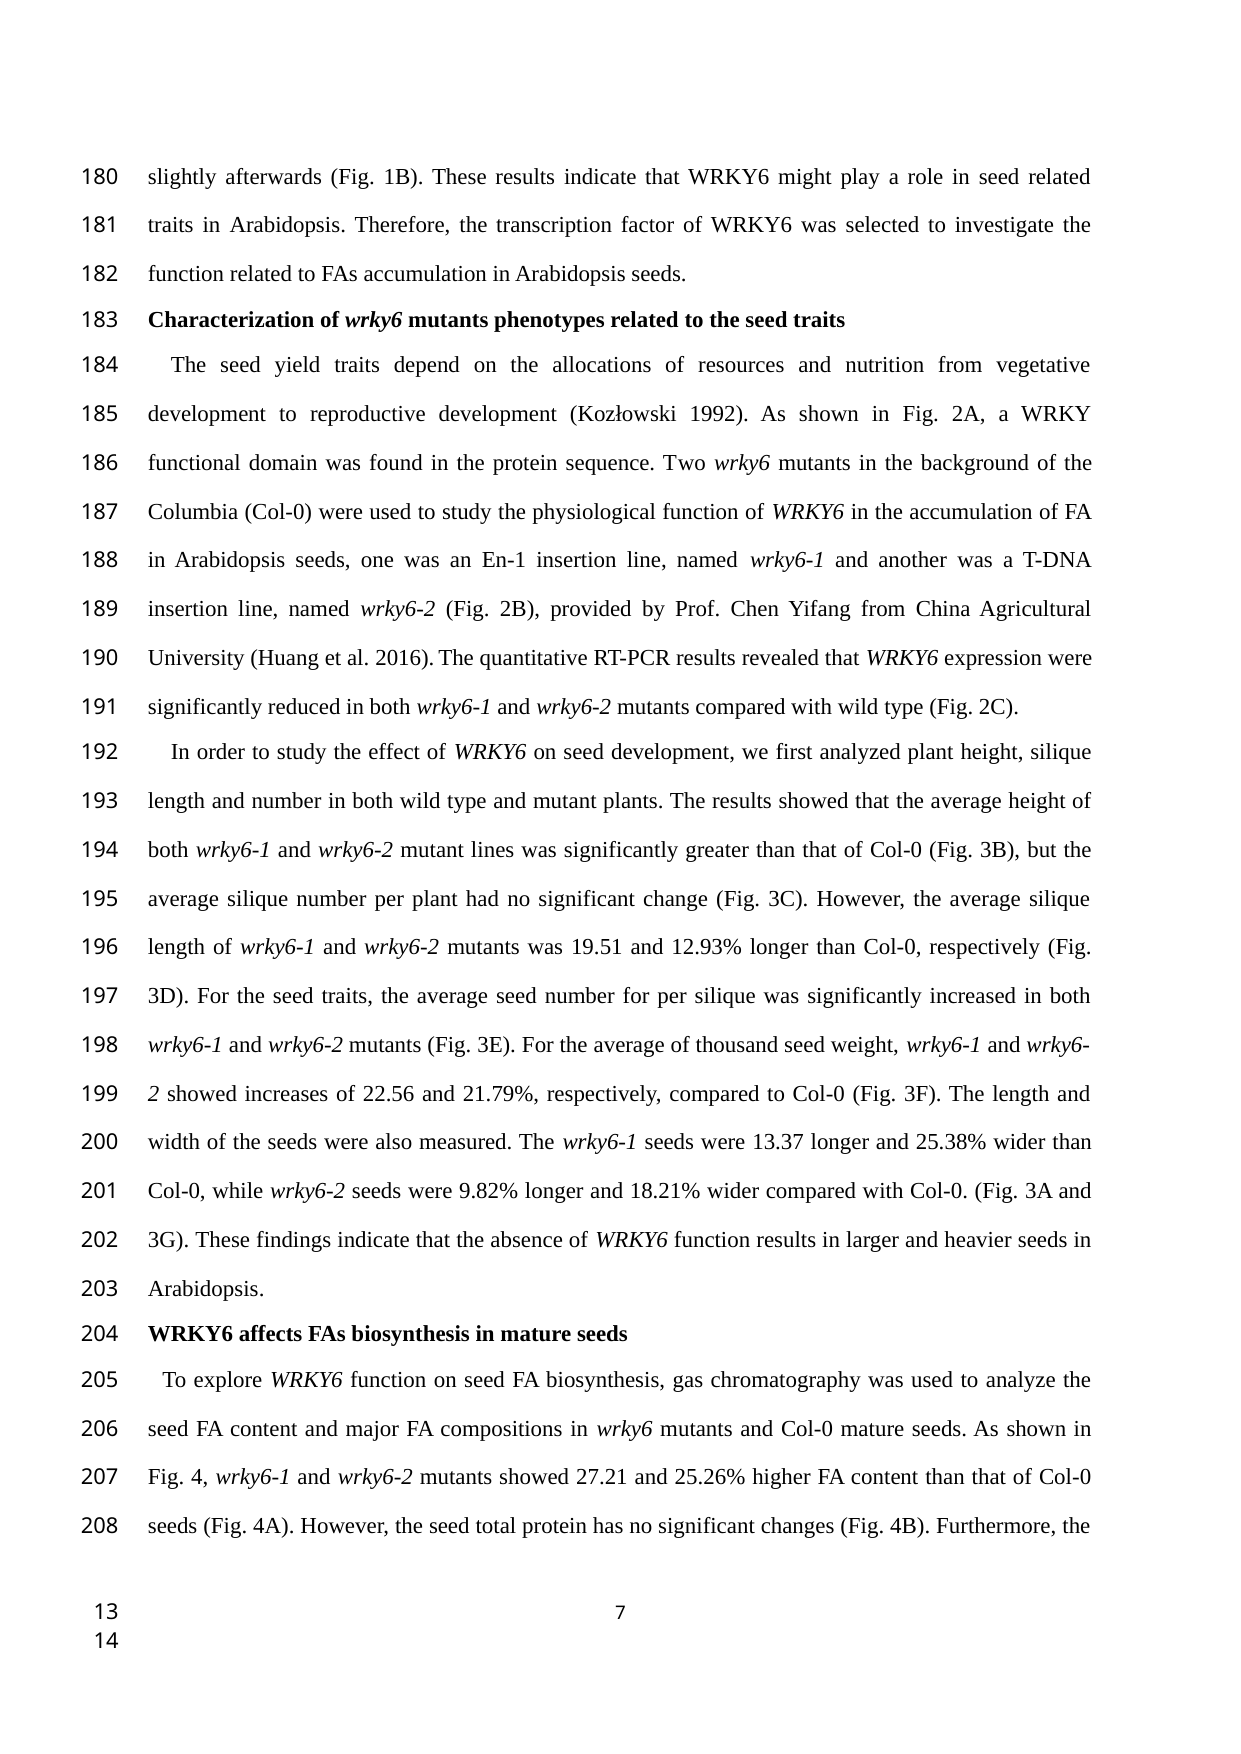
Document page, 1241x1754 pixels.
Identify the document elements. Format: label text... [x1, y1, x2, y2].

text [148, 1363, 1092, 1542]
text In order to study the effect of WRKY6 on seed development, we first analyzed plant height, silique length and number in both wild type and mutant plants. The results showed that the average height of both wrky6-1 and wrky6-2 mutant lines was significantly greater than that of Col-0 (Fig. 3B), but the average silique number per plant had no significant change (Fig. 3C). However, the average silique length of wrky6-1 and wrky6-2 mutants was 19.51 and 12.93% longer than Col-0, respectively (Fig. 3D). For the seed traits, the average seed number for per silique was significantly increased in both wrky6-1 and wrky6-2 mutants (Fig. 3E). For the average of thousand seed weight, wrky6-1 and wrky6-2 showed increases of 22.56 and 21.79%, respectively, compared to Col-0 (Fig. 3F). The length and width of the seeds were also measured. The wrky6-1 seeds were 13.37 longer and 25.38% wider than Col-0, while wrky6-2 seeds were 9.82% longer and 18.21% wider compared with Col-0. (Fig. 3A and 3G). These findings indicate that the absence of WRKY6 function results in larger and heavier seeds in Arabidopsis. [148, 735, 1092, 1304]
text WRKY6 affects FAs biosynthesis in mature seeds [148, 1317, 1092, 1350]
text The seed yield traits depend on the allocations of resources and nutrition from vegetative development to reproductive development (Kozłowski 1992). As shown in Fig. 2A, a WRKY functional domain was found in the protein sequence. Two wrky6 mutants in the background of the Columbia (Col-0) were used to study the physiological function of WRKY6 in the accumulation of FA in Arabidopsis seeds, one was an En-1 insertion line, named wrky6-1 and another was a T-DNA insertion line, named wrky6-2 (Fig. 2B), provided by Prof. Chen Yifang from China Agricultural University (Huang et al. 2016). The quantitative RT-PCR results revealed that WRKY6 expression were significantly reduced in both wrky6-1 and wrky6-2 mutants compared with wild type (Fig. 2C). [148, 348, 1092, 722]
text Characterization of wrky6 mutants phenotypes related to the seed traits [148, 303, 1092, 335]
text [148, 160, 1092, 290]
